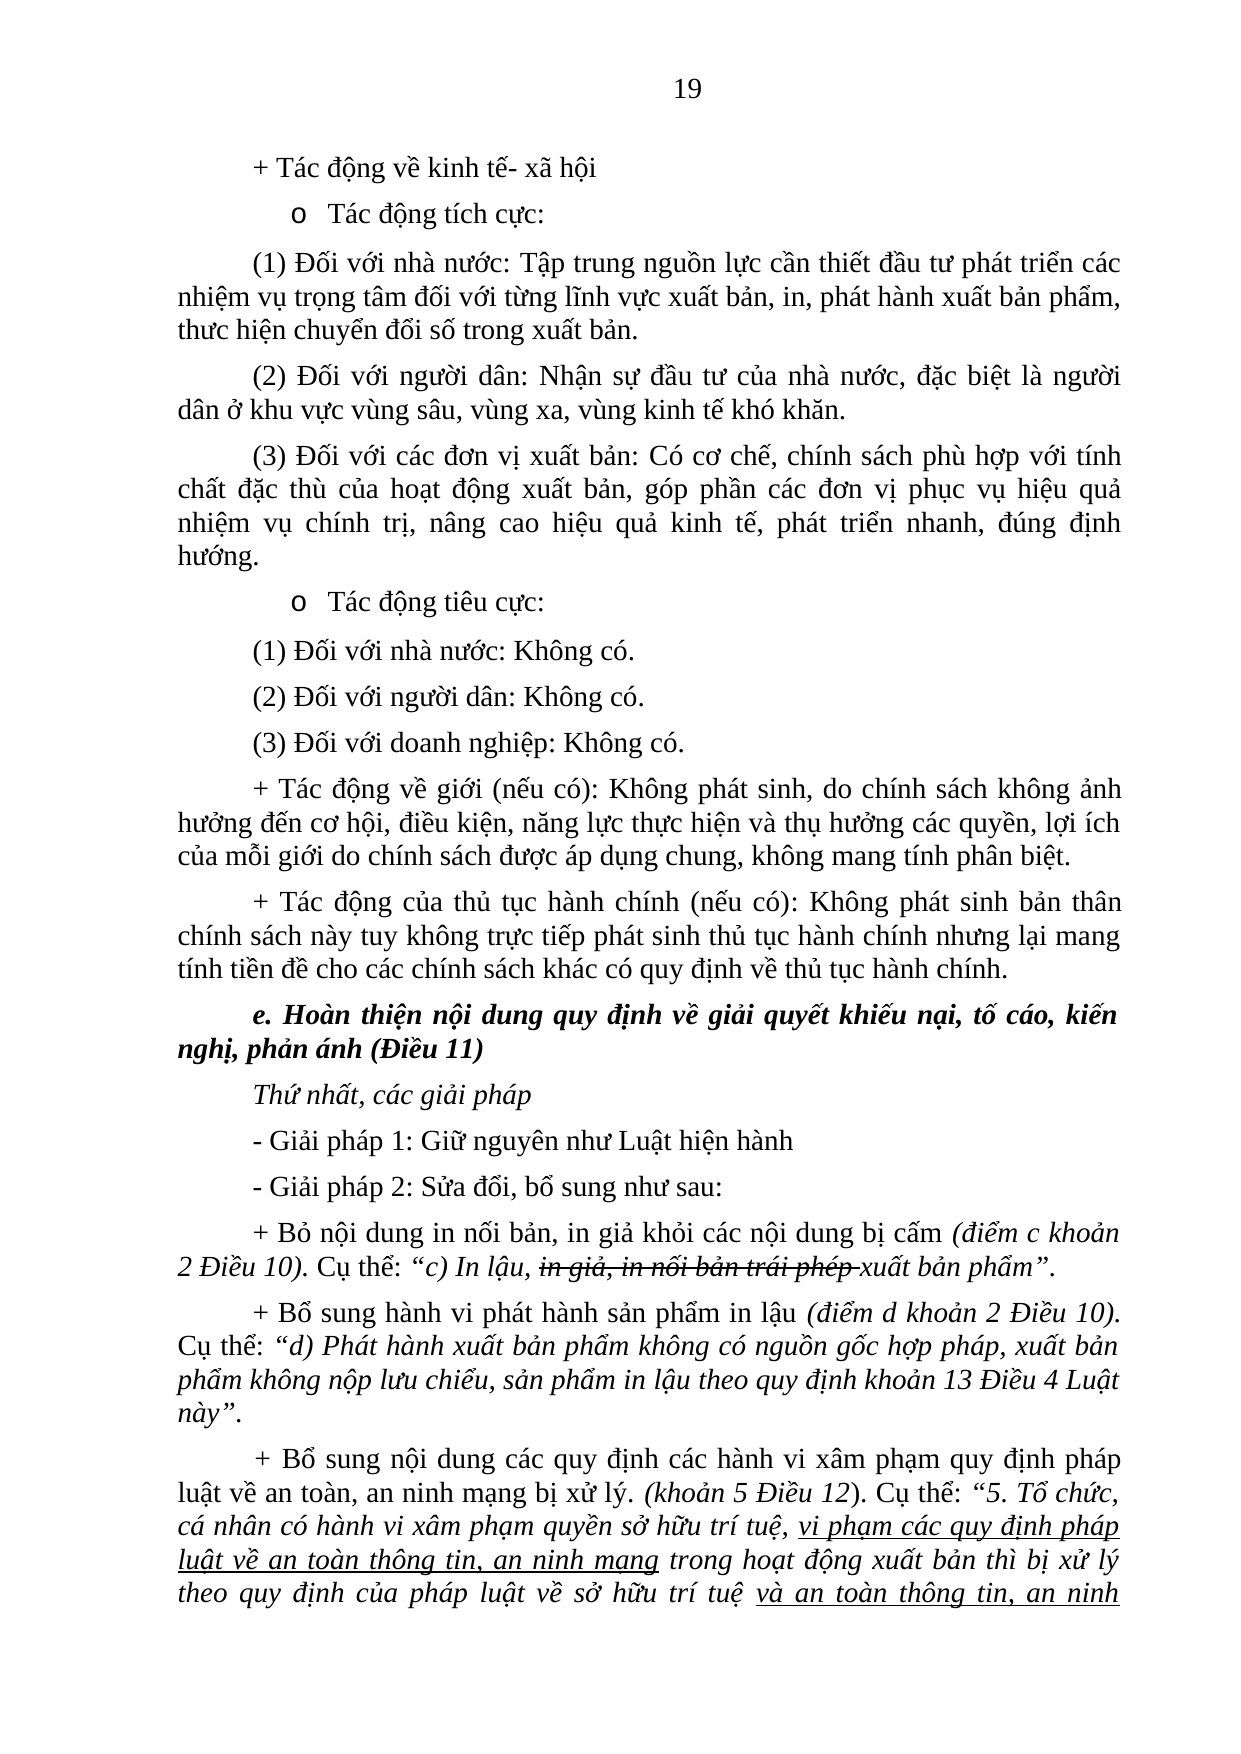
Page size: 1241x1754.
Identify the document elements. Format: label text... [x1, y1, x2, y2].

list Tác động tiêu cực: [290, 584, 1122, 621]
text + Bổ sung hành vi phát hành sản phẩm in lậu (điểm d khoản 2 Điều 10). Cụ thể: “d) Phát hành xuất bản phẩm không có nguồn gốc hợp pháp, xuất bản phẩm không nộp lưu chiểu, sản phẩm in lậu theo quy định khoản 13 Điều 4 Luật này”. [177, 1295, 1122, 1429]
text + Tác động về giới (nếu có): Không phát sinh, do chính sách không ảnh hưởng đến cơ hội, điều kiện, năng lực thực hiện và thụ hưởng các quyền, lợi ích của mỗi giới do chính sách được áp dụng chung, không mang tính phân biệt. [177, 771, 1122, 872]
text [177, 1441, 1122, 1609]
text e. Hoàn thiện nội dung quy định về giải quyết khiếu nại, tố cáo, kiến nghị, phản ánh (Điều 11) [177, 997, 1122, 1064]
text (1) Đối với nhà nước: Tập trung nguồn lực cần thiết đầu tư phát triển các nhiệm vụ trọng tâm đối với từng lĩnh vực xuất bản, in, phát hành xuất bản phẩm, thưc hiện chuyển đổi số trong xuất bản. [177, 245, 1122, 346]
text (3) Đối với các đơn vị xuất bản: Có cơ chế, chính sách phù hợp với tính chất đặc thù của hoạt động xuất bản, góp phần các đơn vị phục vụ hiệu quả nhiệm vụ chính trị, nâng cao hiệu quả kinh tế, phát triển nhanh, đúng định hướng. [177, 438, 1122, 572]
text (3) Đối với doanh nghiệp: Không có. [177, 725, 1122, 759]
text (2) Đối với người dân: Nhận sự đầu tư của nhà nước, đặc biệt là người dân ở khu vực vùng sâu, vùng xa, vùng kinh tế khó khăn. [177, 358, 1122, 425]
text Thứ nhất, các giải pháp [177, 1077, 1122, 1111]
text + Tác động về kinh tế- xã hội [177, 151, 1122, 184]
text - Giải pháp 2: Sửa đổi, bổ sung như sau: [177, 1169, 1122, 1203]
list Tác động tích cực: [290, 197, 1122, 233]
text + Tác động của thủ tục hành chính (nếu có): Không phát sinh bản thân chính sách này tuy không trực tiếp phát sinh thủ tục hành chính nhưng lại mang tính tiền đề cho các chính sách khác có quy định về thủ tục hành chính. [177, 884, 1122, 985]
text - Giải pháp 1: Giữ nguyên như Luật hiện hành [177, 1123, 1122, 1157]
text + Bỏ nội dung in nối bản, in giả khỏi các nội dung bị cấm (điểm c khoản 2 Điều 10). Cụ thể: “c) In lậu, in giả, in nối bản trái phép xuất bản phẩm”. [177, 1215, 1122, 1282]
text (1) Đối với nhà nước: Không có. [177, 633, 1122, 667]
text (2) Đối với người dân: Không có. [177, 679, 1122, 713]
